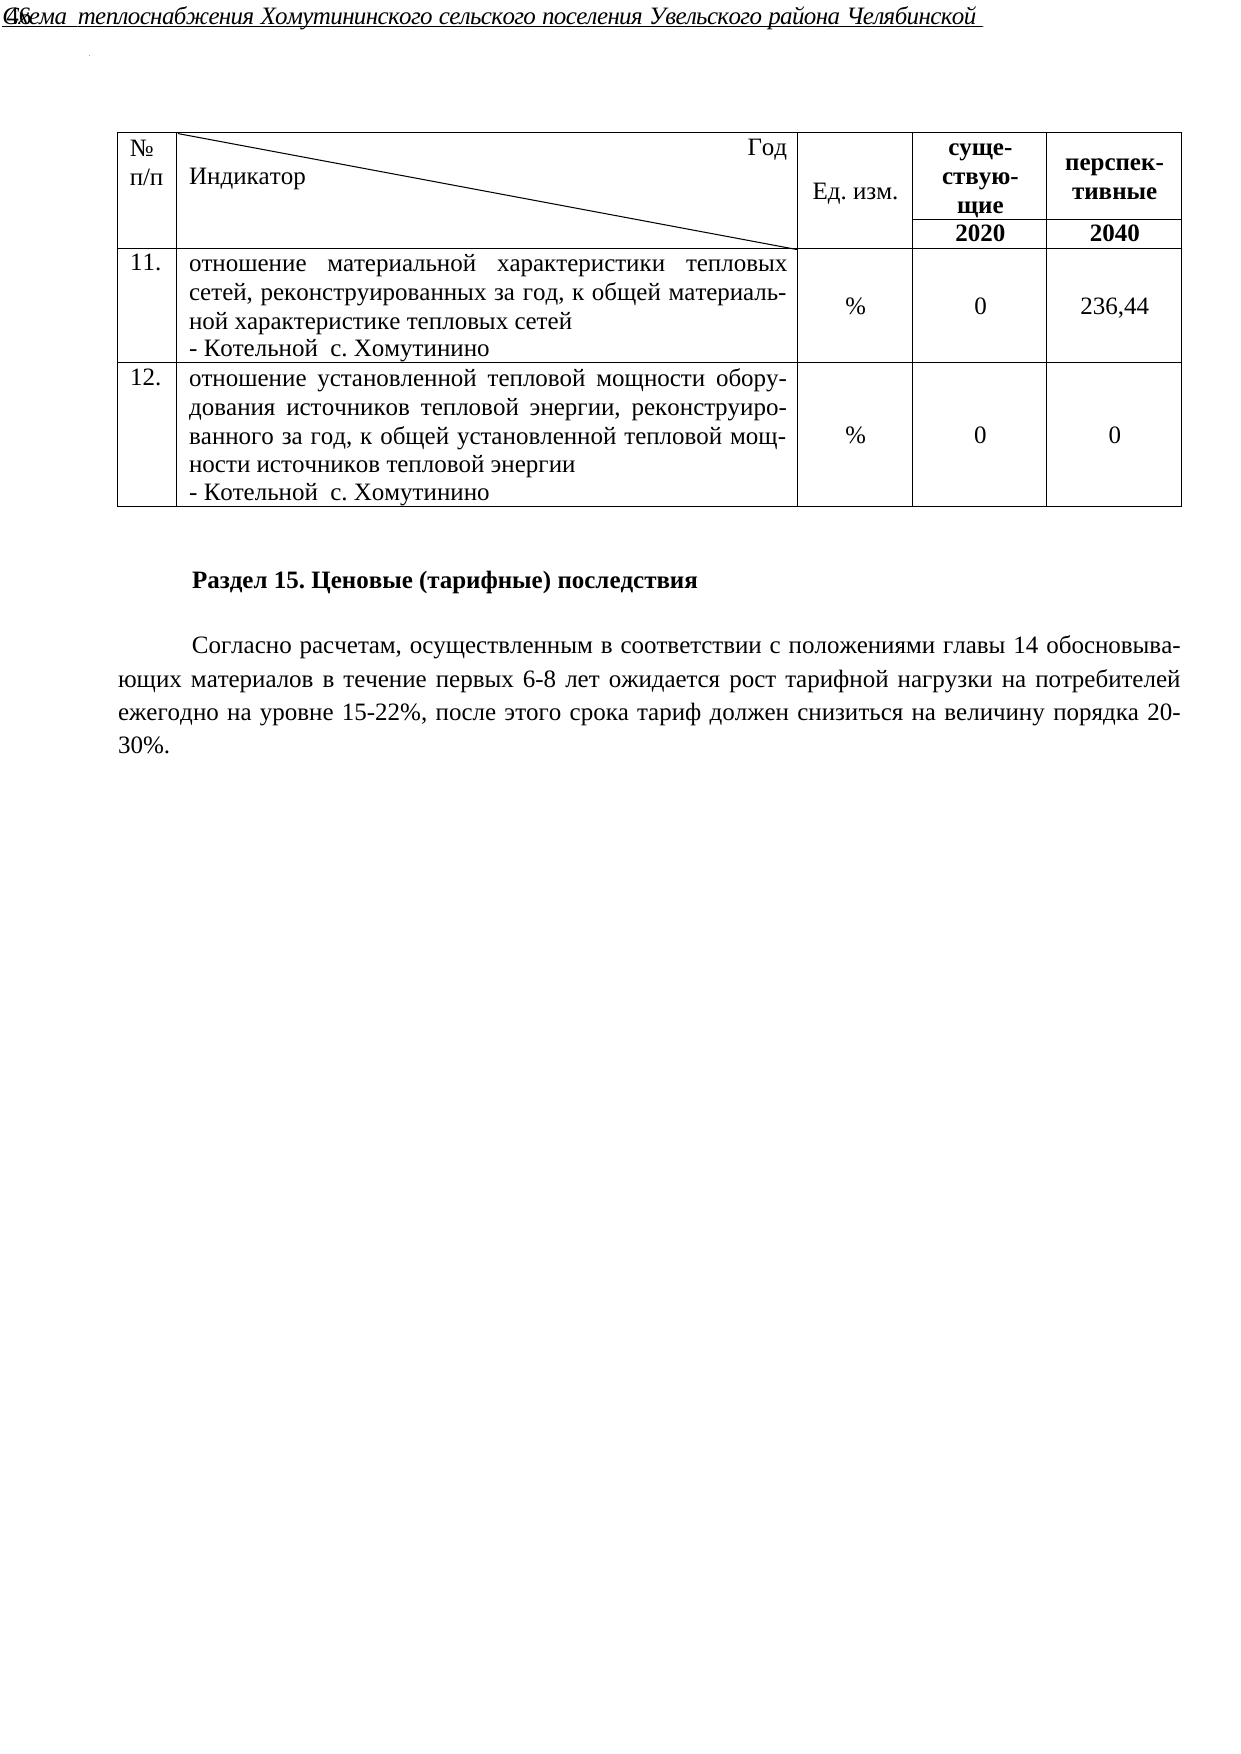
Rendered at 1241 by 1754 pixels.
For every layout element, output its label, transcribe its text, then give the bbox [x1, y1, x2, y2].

table_header суще- ствую- щие [913, 133, 1046, 219]
table_cell 12. [118, 363, 176, 506]
table_cell % [798, 249, 912, 362]
table_cell 11. [118, 249, 176, 362]
subtitle Раздел 15. Ценовые (тарифные) последствия [192, 565, 1238, 594]
table_header № п/п [118, 133, 176, 247]
table_cell отношение установленной тепловой мощности обору- дования источников тепловой энергии, реконструиро- ванного за год, к общей установленной тепловой мощ- ности источников тепловой энергии - Котельной с. Хомутинино [177, 363, 797, 506]
table_cell 0 [913, 249, 1046, 362]
table_cell 236,44 [1047, 249, 1181, 362]
table_header перспек- тивные [1047, 133, 1181, 219]
table_header Год Индикатор [177, 133, 797, 247]
table_cell 0 [913, 363, 1046, 506]
table_cell отношение материальной характеристики тепловых сетей, реконструированных за год, к общей материаль- ной характеристике тепловых сетей - Котельной с. Хомутинино [177, 249, 797, 362]
text Согласно расчетам, осуществленным в соответствии с положениями главы 14 обосновыва- ющих материалов в течение первых 6-8 лет ожидается рост тарифной нагрузки на потребителей ежегодно на уровне 15-22%, после этого срока тариф должен снизиться на величину порядка 20- 30%. [118, 631, 1181, 758]
table_header Ед. изм. [798, 133, 912, 247]
table_cell 0 [1047, 363, 1181, 506]
table_cell 2020 [913, 220, 1046, 247]
table_cell % [798, 363, 912, 506]
table_cell 2040 [1047, 220, 1181, 247]
